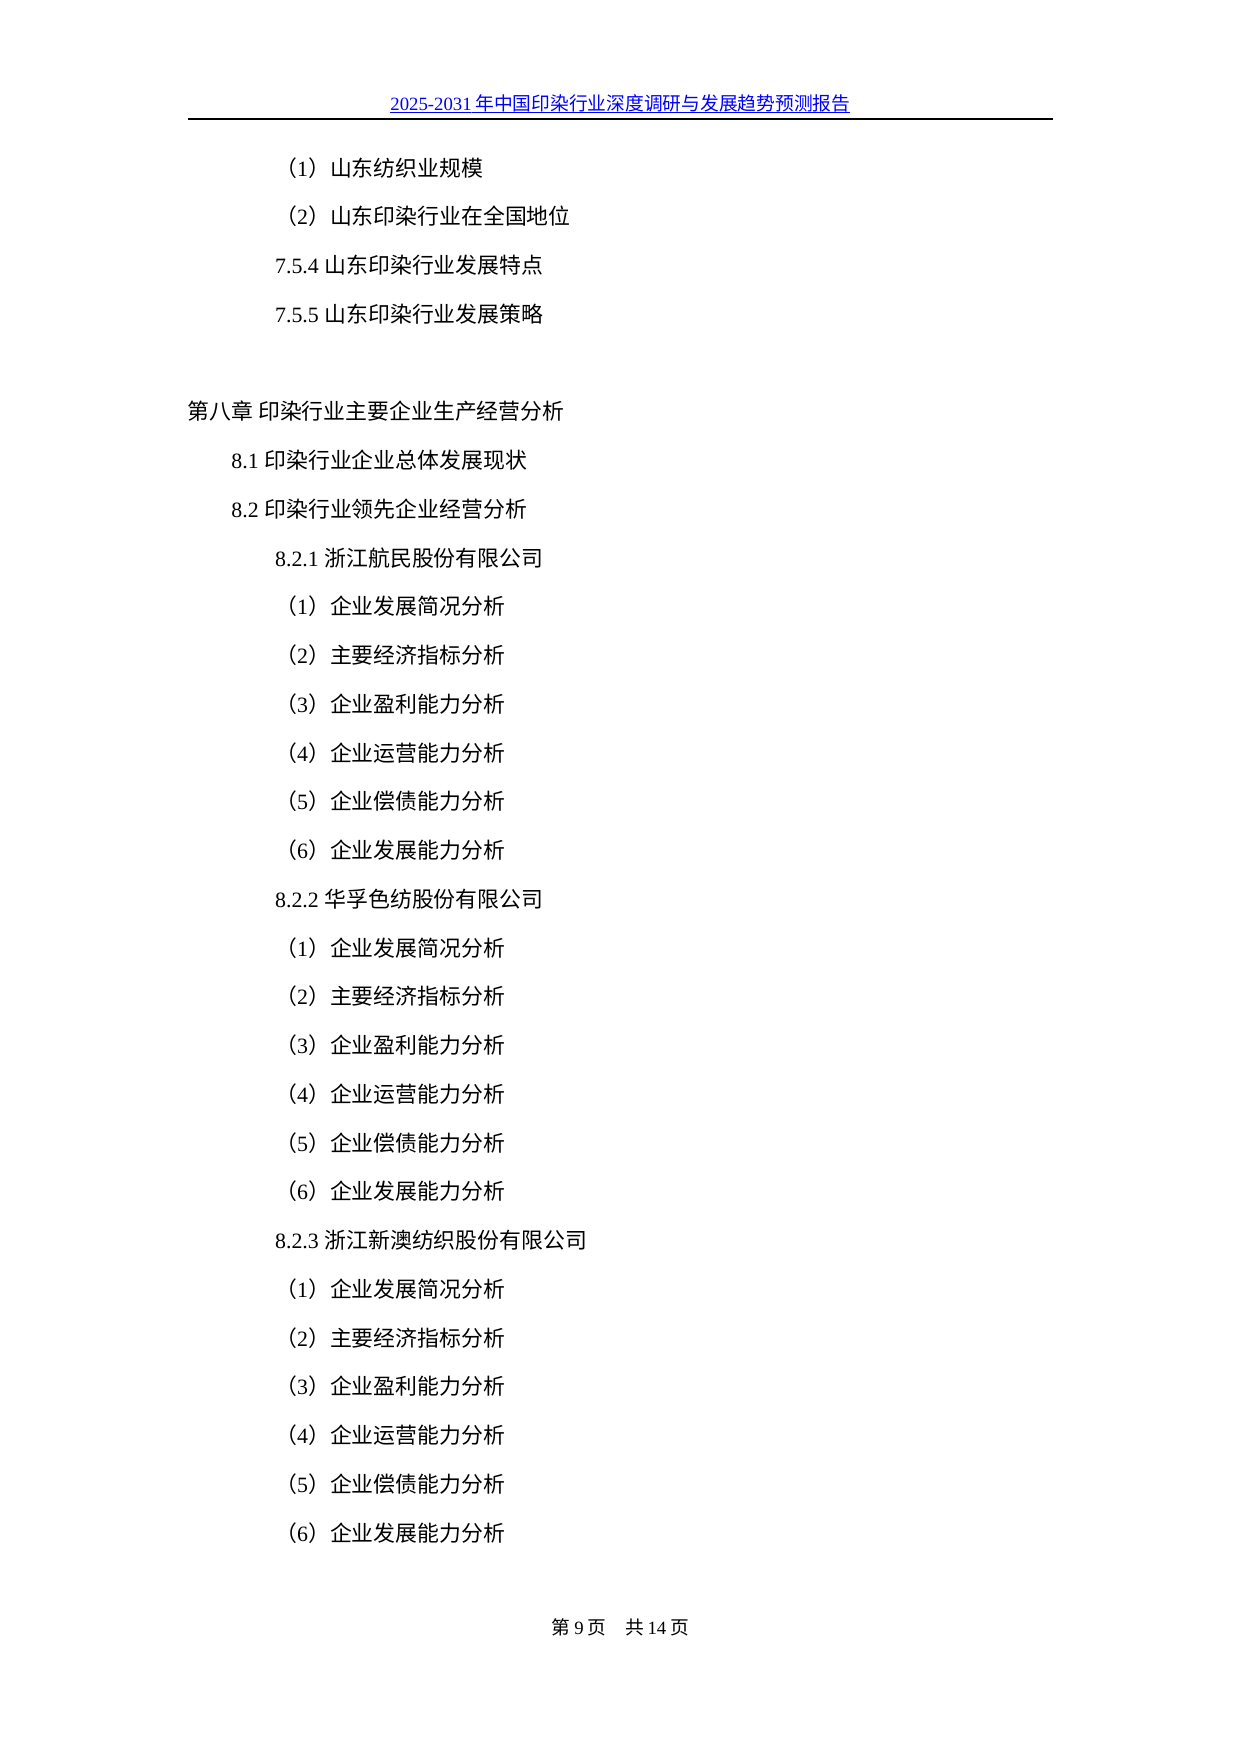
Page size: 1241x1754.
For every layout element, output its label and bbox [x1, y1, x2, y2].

text [187, 150, 1053, 1548]
